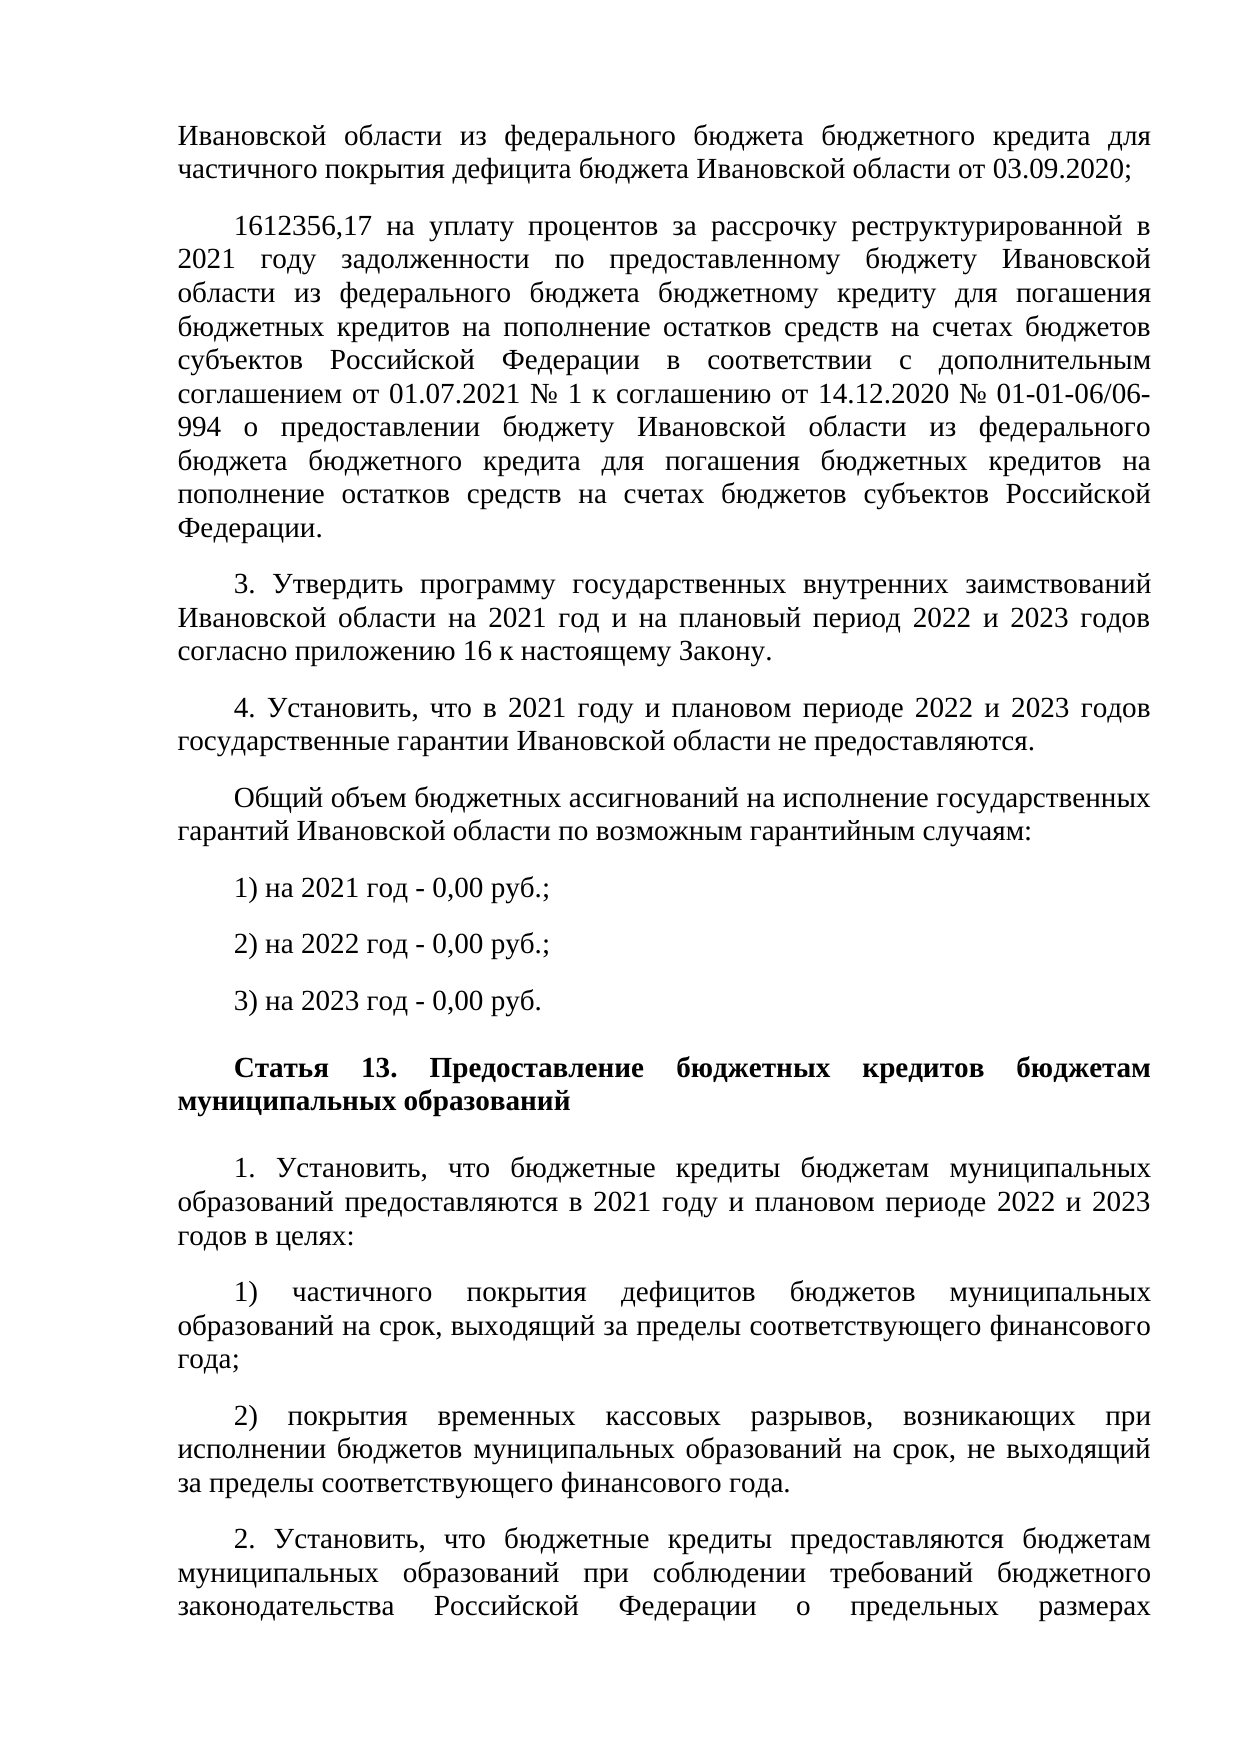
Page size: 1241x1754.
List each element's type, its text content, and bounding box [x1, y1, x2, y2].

text 1) частичного покрытия дефицитов бюджетов муниципальных образований на срок, выходящий за пределы соответствующего финансового года; [177, 1274, 1152, 1375]
title Статья 13. Предоставление бюджетных кредитов бюджетам муниципальных образований [177, 1050, 1152, 1117]
text 1612356,17 на уплату процентов за рассрочку реструктурированной в 2021 году задолженности по предоставленному бюджету Ивановской области из федерального бюджета бюджетному кредиту для погашения бюджетных кредитов на пополнение остатков средств на счетах бюджетов субъектов Российской Федерации в соответствии с дополнительным соглашением от 01.07.2021 № 1 к соглашению от 14.12.2020 № 01-01-06/06-994 о предоставлении бюджету Ивановской области из федерального бюджета бюджетного кредита для погашения бюджетных кредитов на пополнение остатков средств на счетах бюджетов субъектов Российской Федерации. [177, 208, 1152, 543]
text 2) покрытия временных кассовых разрывов, возникающих при исполнении бюджетов муниципальных образований на срок, не выходящий за пределы соответствующего финансового года. [177, 1398, 1152, 1498]
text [177, 1521, 1152, 1622]
text 1. Установить, что бюджетные кредиты бюджетам муниципальных образований предоставляются в 2021 году и плановом периоде 2022 и 2023 годов в целях: [177, 1151, 1152, 1251]
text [177, 118, 1152, 185]
text 2) на 2022 год - 0,00 руб.; [177, 926, 1152, 960]
text Общий объем бюджетных ассигнований на исполнение государственных гарантий Ивановской области по возможным гарантийным случаям: [177, 780, 1152, 847]
text 3. Утвердить программу государственных внутренних заимствований Ивановской области на 2021 год и на плановый период 2022 и 2023 годов согласно приложению 16 к настоящему Закону. [177, 566, 1152, 667]
text 4. Установить, что в 2021 году и плановом периоде 2022 и 2023 годов государственные гарантии Ивановской области не предоставляются. [177, 690, 1152, 757]
text 3) на 2023 год - 0,00 руб. [177, 983, 1152, 1016]
text 1) на 2021 год - 0,00 руб.; [177, 870, 1152, 903]
